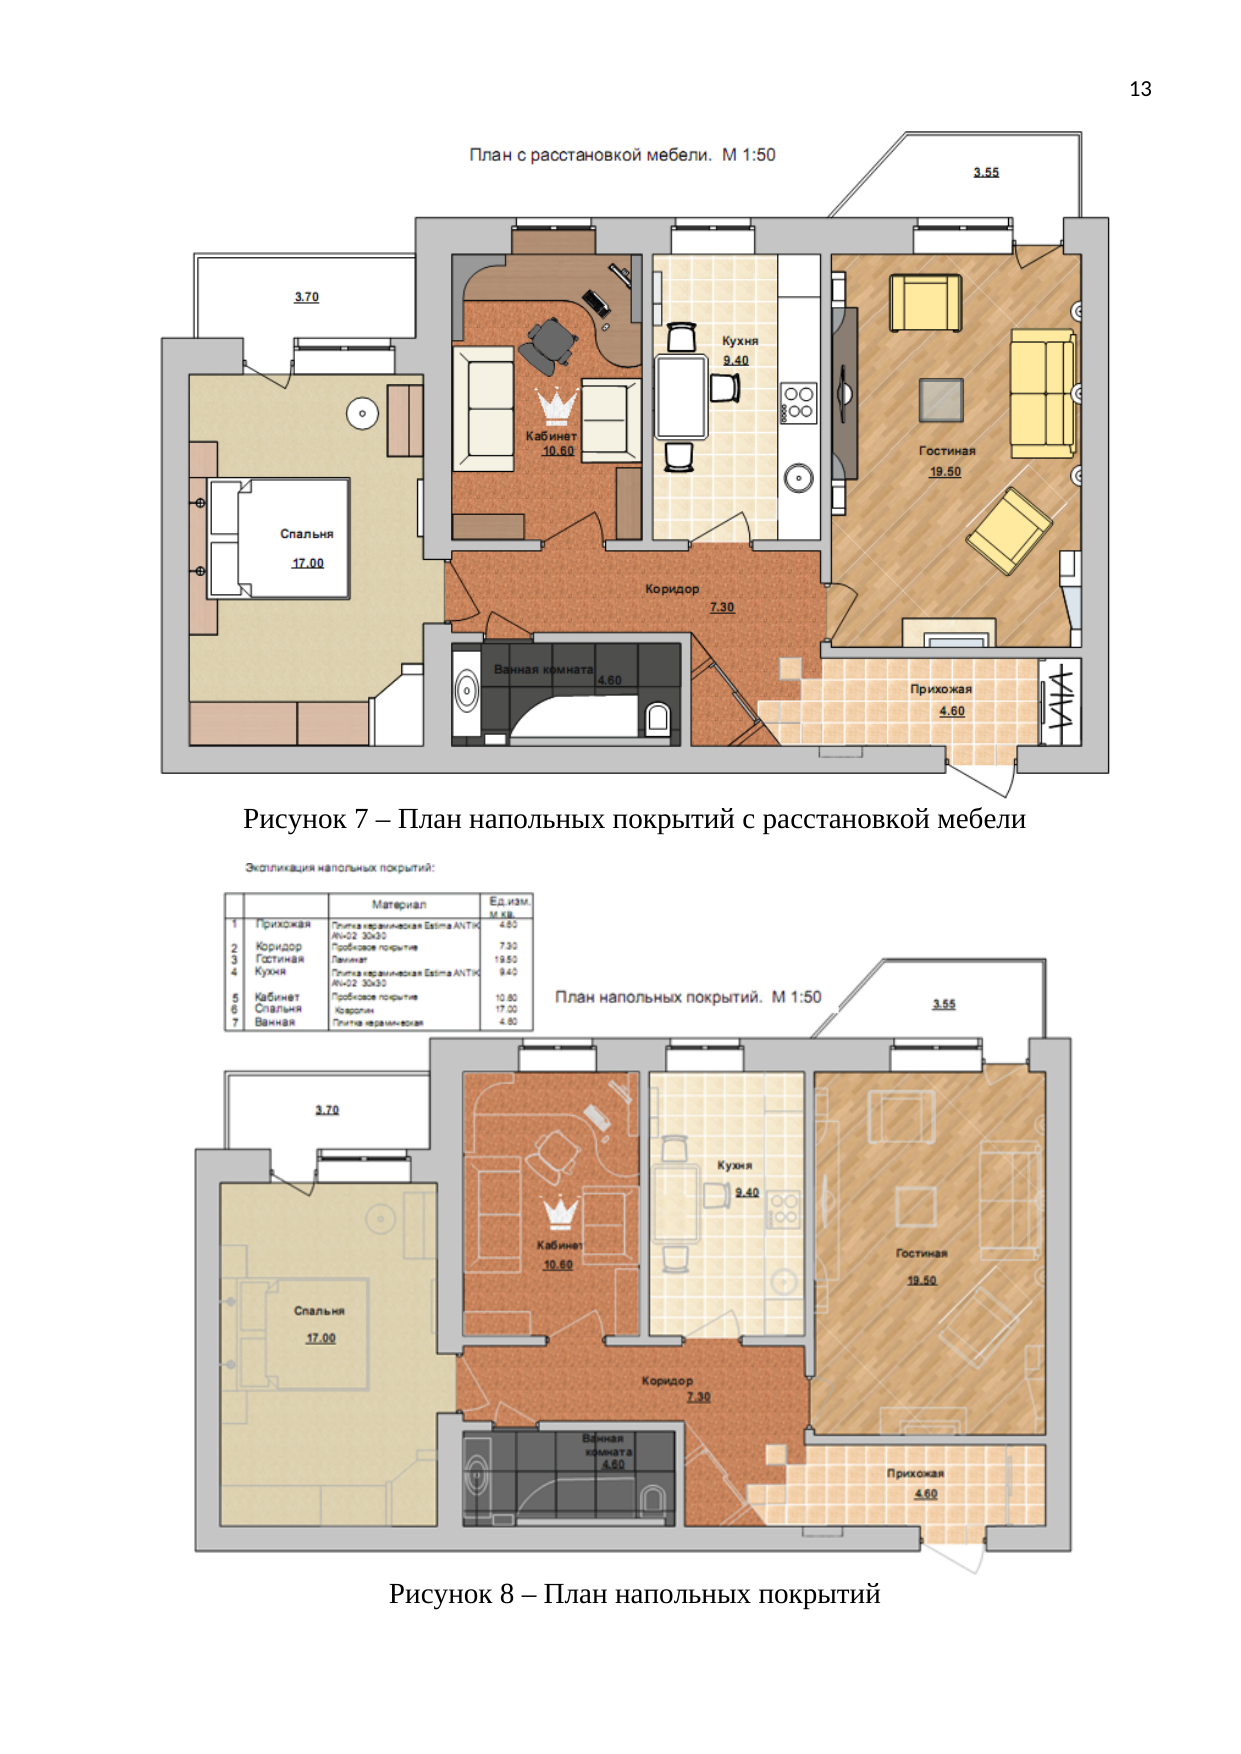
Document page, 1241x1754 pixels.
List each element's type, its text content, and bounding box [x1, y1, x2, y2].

text Рисунок 7 – План напольных покрытий с расстановкой мебели [118, 802, 1152, 835]
picture [157, 129, 1113, 802]
text Рисунок 8 – План напольных покрытий [118, 1576, 1152, 1610]
picture [194, 863, 1076, 1577]
